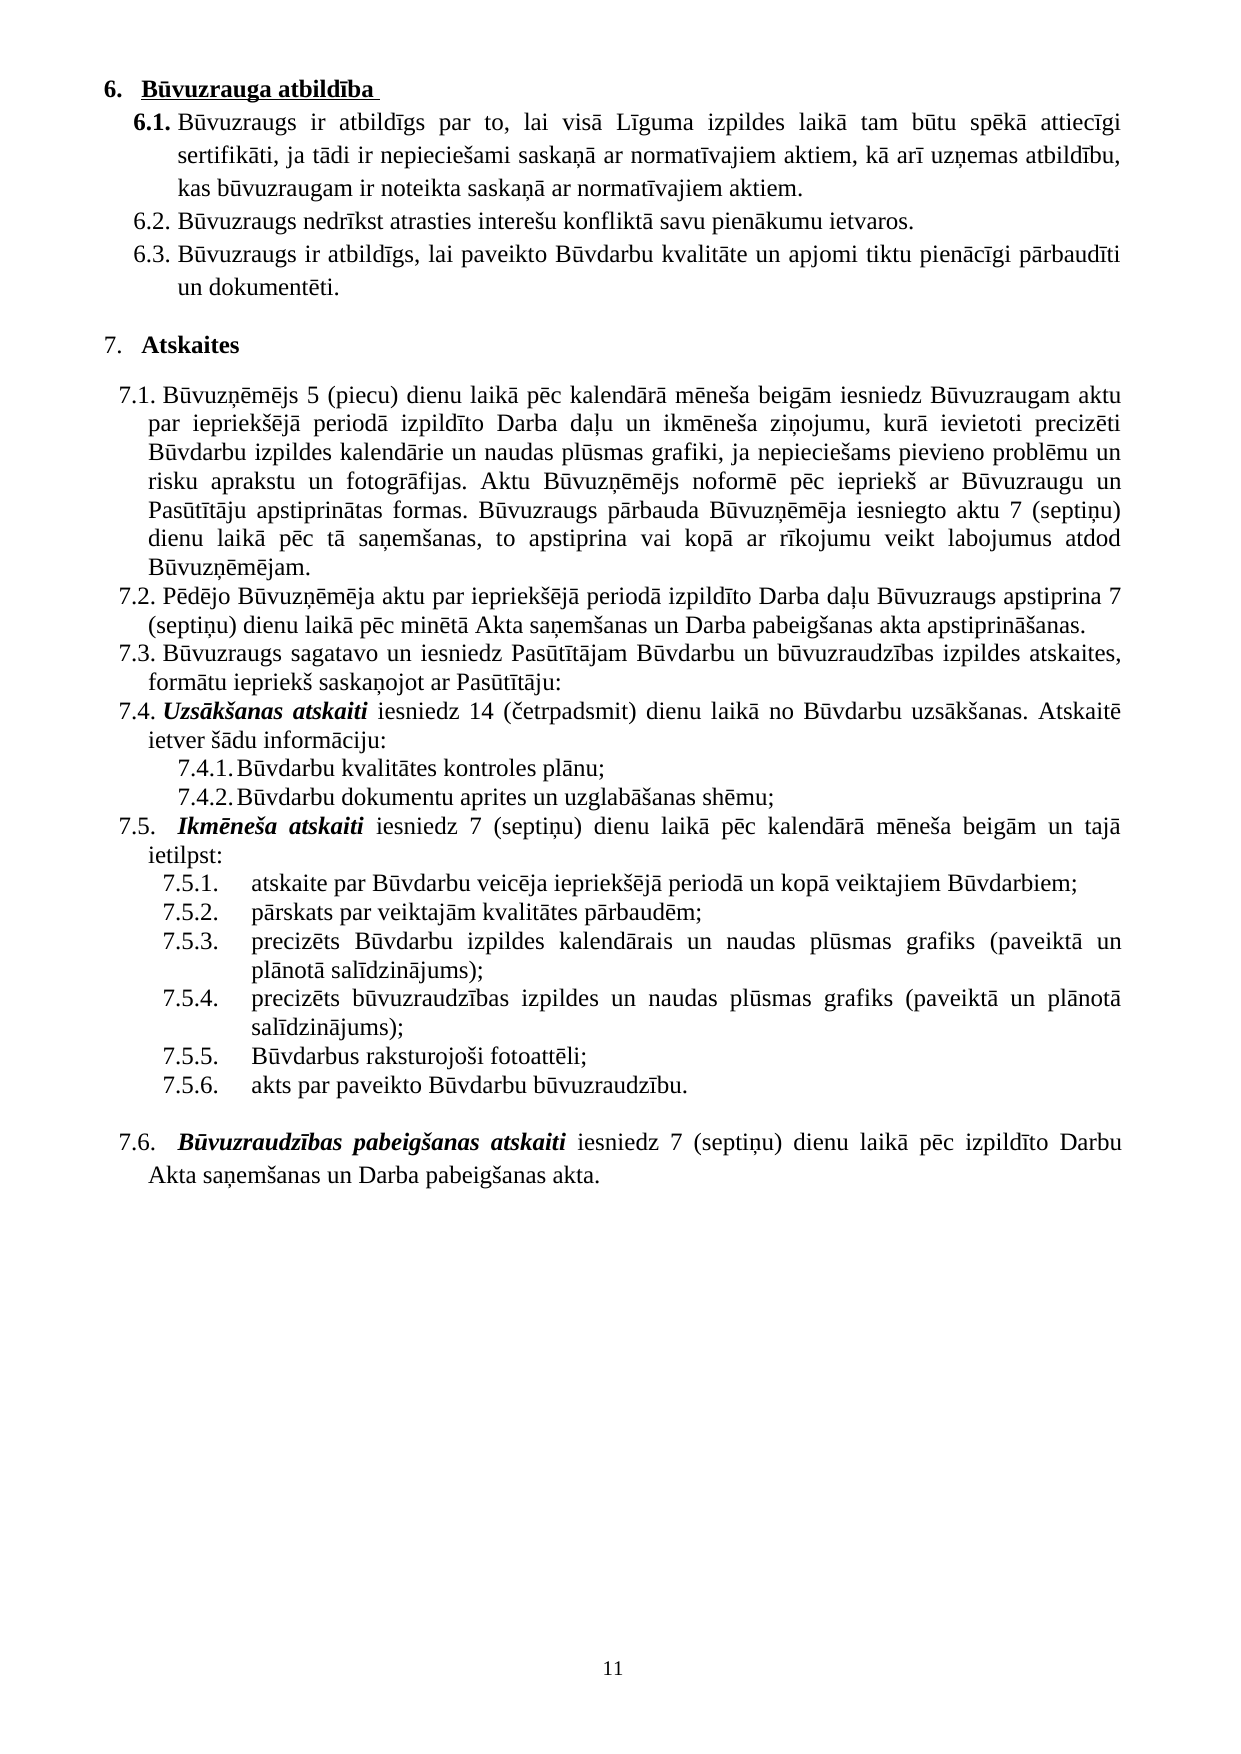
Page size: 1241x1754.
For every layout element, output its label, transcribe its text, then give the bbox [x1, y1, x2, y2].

list Pēdējo Būvuzņēmēja aktu par iepriekšējā periodā izpildīto Darba daļu Būvuzraugs apstiprina 7 (septiņu) dienu laikā pēc minētā Akta saņemšanas un Darba pabeigšanas akta apstiprināšanas. [118, 581, 1122, 638]
list Būvuzrauga atbildība [103, 74, 1122, 103]
list Būvuzraugs ir atbildīgs, lai paveikto Būvdarbu kvalitāte un apjomi tiktu pienācīgi pārbaudīti un dokumentēti. [133, 239, 1122, 301]
list precizēts Būvdarbu izpildes kalendārais un naudas plūsmas grafiks (paveiktā un plānotā salīdzinājums); [162, 926, 1122, 983]
list Būvdarbu dokumentu aprites un uzglabāšanas shēmu; [177, 782, 1122, 811]
list Būvuzraugs ir atbildīgs par to, lai visā Līguma izpildes laikā tam būtu spēkā attiecīgi sertifikāti, ja tādi ir nepieciešami saskaņā ar normatīvajiem aktiem, kā arī uzņemas atbildību, kas būvuzraugam ir noteikta saskaņā ar normatīvajiem aktiem. [133, 107, 1122, 202]
list Uzsākšanas atskaiti iesniedz 14 (četrpadsmit) dienu laikā no Būvdarbu uzsākšanas. Atskaitē ietver šādu informāciju: [118, 696, 1122, 753]
list Atskaites [103, 332, 1121, 359]
list Būvuzraugs nedrīkst atrasties interešu konfliktā savu pienākumu ietvaros. [133, 206, 1122, 235]
list Būvdarbu kvalitātes kontroles plānu; [177, 753, 1122, 782]
list Būvdarbus raksturojoši fotoattēli; [162, 1041, 1122, 1070]
list Ikmēneša atskaiti iesniedz 7 (septiņu) dienu laikā pēc kalendārā mēneša beigām un tajā ietilpst: [118, 811, 1122, 868]
list Būvuzraugs sagatavo un iesniedz Pasūtītājam Būvdarbu un būvuzraudzības izpildes atskaites, formātu iepriekš saskaņojot ar Pasūtītāju: [118, 638, 1122, 696]
list pārskats par veiktajām kvalitātes pārbaudēm; [162, 897, 1122, 926]
list Būvuzraudzības pabeigšanas atskaiti iesniedz 7 (septiņu) dienu laikā pēc izpildīto Darbu Akta saņemšanas un Darba pabeigšanas akta. [118, 1127, 1122, 1189]
list atskaite par Būvdarbu veicēja iepriekšējā periodā un kopā veiktajiem Būvdarbiem; [162, 868, 1122, 897]
list precizēts būvuzraudzības izpildes un naudas plūsmas grafiks (paveiktā un plānotā salīdzinājums); [162, 983, 1122, 1041]
list Būvuzņēmējs 5 (piecu) dienu laikā pēc kalendārā mēneša beigām iesniedz Būvuzraugam aktu par iepriekšējā periodā izpildīto Darba daļu un ikmēneša ziņojumu, kurā ievietoti precizēti Būvdarbu izpildes kalendārie un naudas plūsmas grafiki, ja nepieciešams pievieno problēmu un risku aprakstu un fotogrāfijas. Aktu Būvuzņēmējs noformē pēc iepriekš ar Būvuzraugu un Pasūtītāju apstiprinātas formas. Būvuzraugs pārbauda Būvuzņēmēja iesniegto aktu 7 (septiņu) dienu laikā pēc tā saņemšanas, to apstiprina vai kopā ar rīkojumu veikt labojumus atdod Būvuzņēmējam. [118, 380, 1122, 581]
list akts par paveikto Būvdarbu būvuzraudzību. [162, 1070, 1122, 1098]
